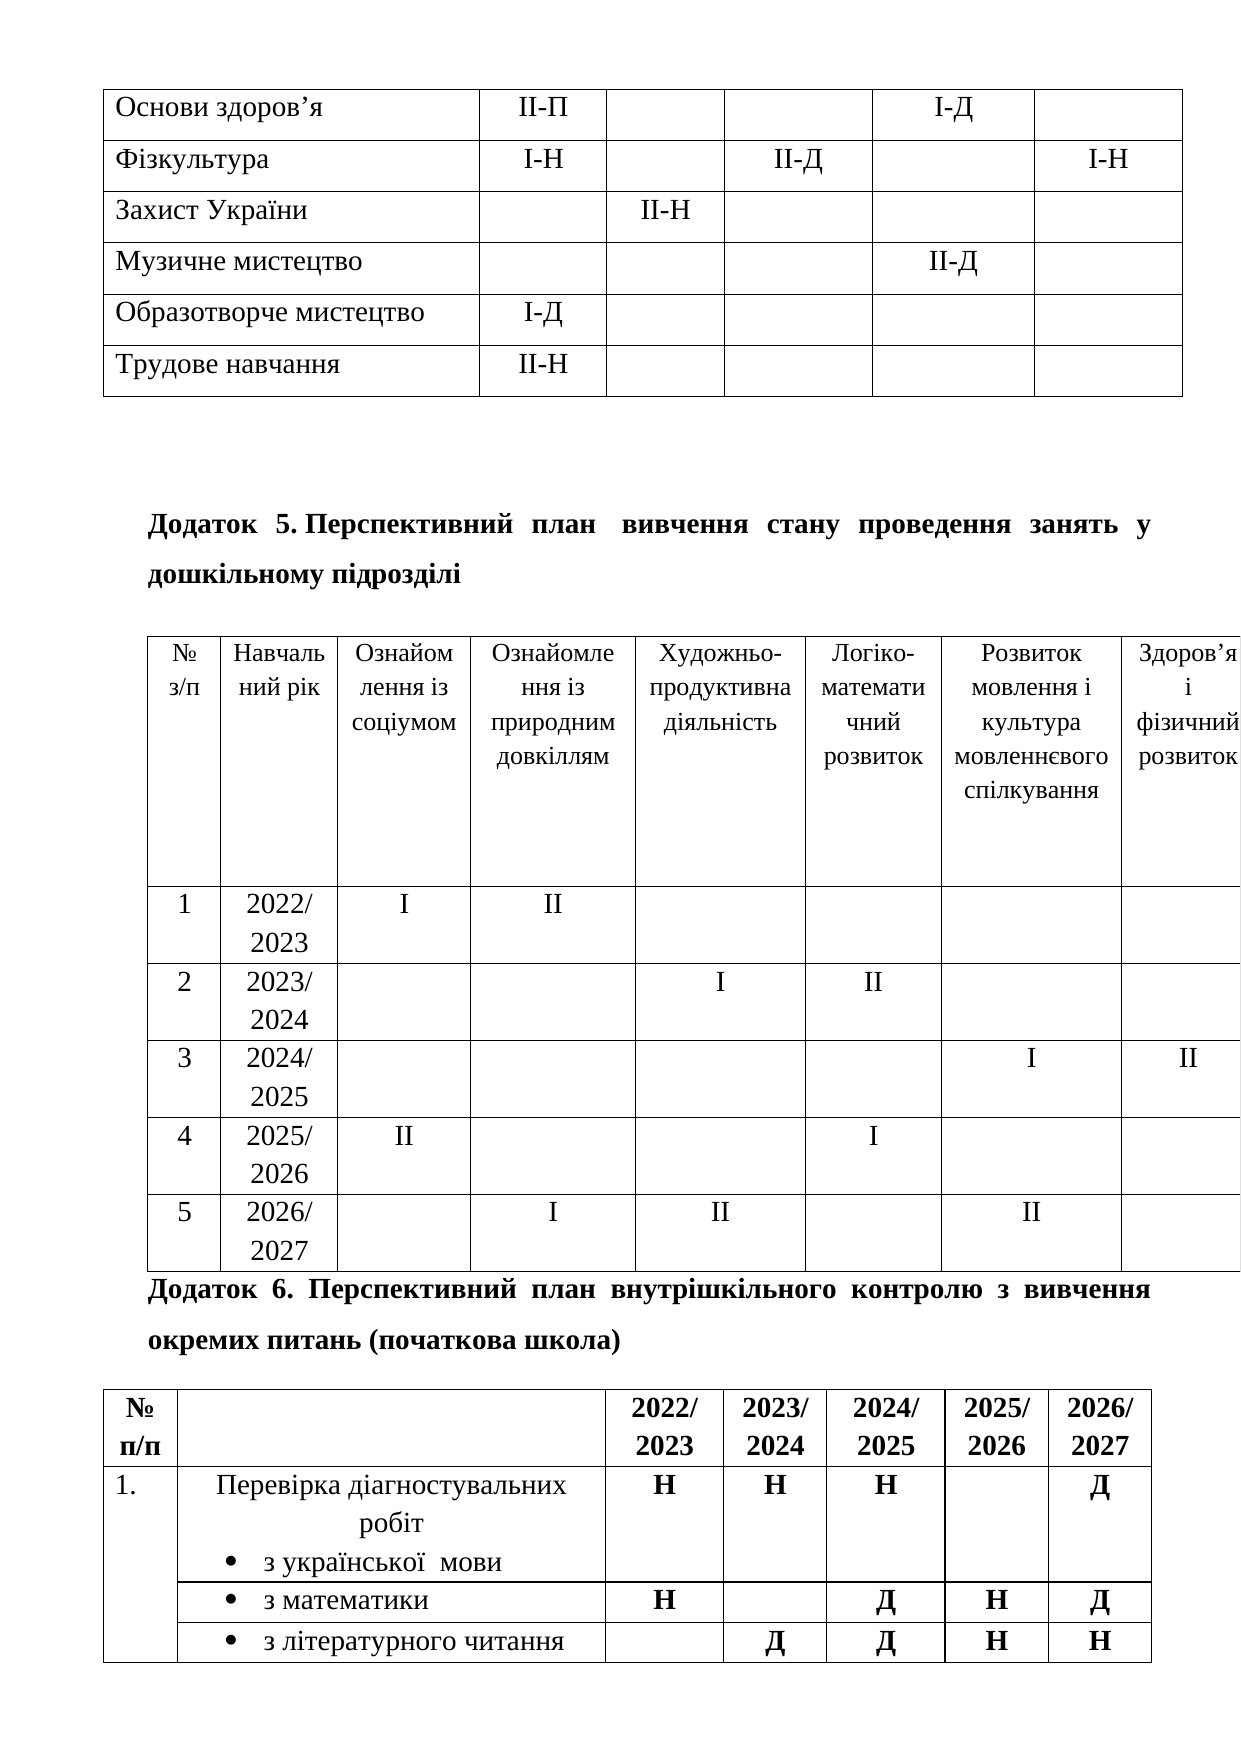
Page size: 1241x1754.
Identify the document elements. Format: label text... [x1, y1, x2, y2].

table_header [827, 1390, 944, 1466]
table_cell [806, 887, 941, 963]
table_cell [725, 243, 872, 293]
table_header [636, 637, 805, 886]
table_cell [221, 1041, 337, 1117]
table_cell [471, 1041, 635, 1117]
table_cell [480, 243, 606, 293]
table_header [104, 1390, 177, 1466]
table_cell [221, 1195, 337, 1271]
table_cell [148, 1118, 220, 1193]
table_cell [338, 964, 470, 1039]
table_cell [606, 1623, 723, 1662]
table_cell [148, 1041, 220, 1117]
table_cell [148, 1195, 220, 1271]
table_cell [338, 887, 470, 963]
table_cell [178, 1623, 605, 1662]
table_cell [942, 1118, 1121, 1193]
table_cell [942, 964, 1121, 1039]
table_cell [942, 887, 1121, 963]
text Додаток 6. Перспективний план внутрішкільного контролю з вивчення окремих питань (початкова школа) [148, 1272, 1152, 1355]
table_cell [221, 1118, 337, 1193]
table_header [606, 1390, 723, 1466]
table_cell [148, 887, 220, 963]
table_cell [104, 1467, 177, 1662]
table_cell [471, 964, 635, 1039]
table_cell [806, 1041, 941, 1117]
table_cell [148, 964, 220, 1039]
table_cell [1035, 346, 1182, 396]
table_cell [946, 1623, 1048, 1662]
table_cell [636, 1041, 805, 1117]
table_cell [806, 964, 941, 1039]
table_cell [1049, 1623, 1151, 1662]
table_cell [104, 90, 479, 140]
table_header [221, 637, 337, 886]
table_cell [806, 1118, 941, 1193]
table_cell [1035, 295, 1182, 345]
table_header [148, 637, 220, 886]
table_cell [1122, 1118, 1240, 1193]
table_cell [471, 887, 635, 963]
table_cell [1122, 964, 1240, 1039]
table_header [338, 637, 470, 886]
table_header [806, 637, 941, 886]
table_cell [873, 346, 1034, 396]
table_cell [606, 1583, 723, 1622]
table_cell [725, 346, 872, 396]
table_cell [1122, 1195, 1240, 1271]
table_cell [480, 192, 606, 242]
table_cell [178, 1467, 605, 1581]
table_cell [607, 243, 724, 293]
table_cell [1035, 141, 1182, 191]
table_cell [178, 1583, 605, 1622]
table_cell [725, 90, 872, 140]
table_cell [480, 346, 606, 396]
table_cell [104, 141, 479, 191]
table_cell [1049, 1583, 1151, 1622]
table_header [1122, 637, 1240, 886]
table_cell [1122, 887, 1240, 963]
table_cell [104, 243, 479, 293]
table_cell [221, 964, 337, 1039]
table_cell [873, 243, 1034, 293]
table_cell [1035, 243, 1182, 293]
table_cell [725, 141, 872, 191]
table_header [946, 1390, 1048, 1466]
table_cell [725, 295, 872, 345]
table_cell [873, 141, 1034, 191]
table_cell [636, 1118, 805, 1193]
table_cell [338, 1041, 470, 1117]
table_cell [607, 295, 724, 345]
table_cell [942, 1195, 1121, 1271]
text Додаток 5. Перспективний план вивчення стану проведення занять у дошкільному підрозділі [148, 506, 1152, 589]
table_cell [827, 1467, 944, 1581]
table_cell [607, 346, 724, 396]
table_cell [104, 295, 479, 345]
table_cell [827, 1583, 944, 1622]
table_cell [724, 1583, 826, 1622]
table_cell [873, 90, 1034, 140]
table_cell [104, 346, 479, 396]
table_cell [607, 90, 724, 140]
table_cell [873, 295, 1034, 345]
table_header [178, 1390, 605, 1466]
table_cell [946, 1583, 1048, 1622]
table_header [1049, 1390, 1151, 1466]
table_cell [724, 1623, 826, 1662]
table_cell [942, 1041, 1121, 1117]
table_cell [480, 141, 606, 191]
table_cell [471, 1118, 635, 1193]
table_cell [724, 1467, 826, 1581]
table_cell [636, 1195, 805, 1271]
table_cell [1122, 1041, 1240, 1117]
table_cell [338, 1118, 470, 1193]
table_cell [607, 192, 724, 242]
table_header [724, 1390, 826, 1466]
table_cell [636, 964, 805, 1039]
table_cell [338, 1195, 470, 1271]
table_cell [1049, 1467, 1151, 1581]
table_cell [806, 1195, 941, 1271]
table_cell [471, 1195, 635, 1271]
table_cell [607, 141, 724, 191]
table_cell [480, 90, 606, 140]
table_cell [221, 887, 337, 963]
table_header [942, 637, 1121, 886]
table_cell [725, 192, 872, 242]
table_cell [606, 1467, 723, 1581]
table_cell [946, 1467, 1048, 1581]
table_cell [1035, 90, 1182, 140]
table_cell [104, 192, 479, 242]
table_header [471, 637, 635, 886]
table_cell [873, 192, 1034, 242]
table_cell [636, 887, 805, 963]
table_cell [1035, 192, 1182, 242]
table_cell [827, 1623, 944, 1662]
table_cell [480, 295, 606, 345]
